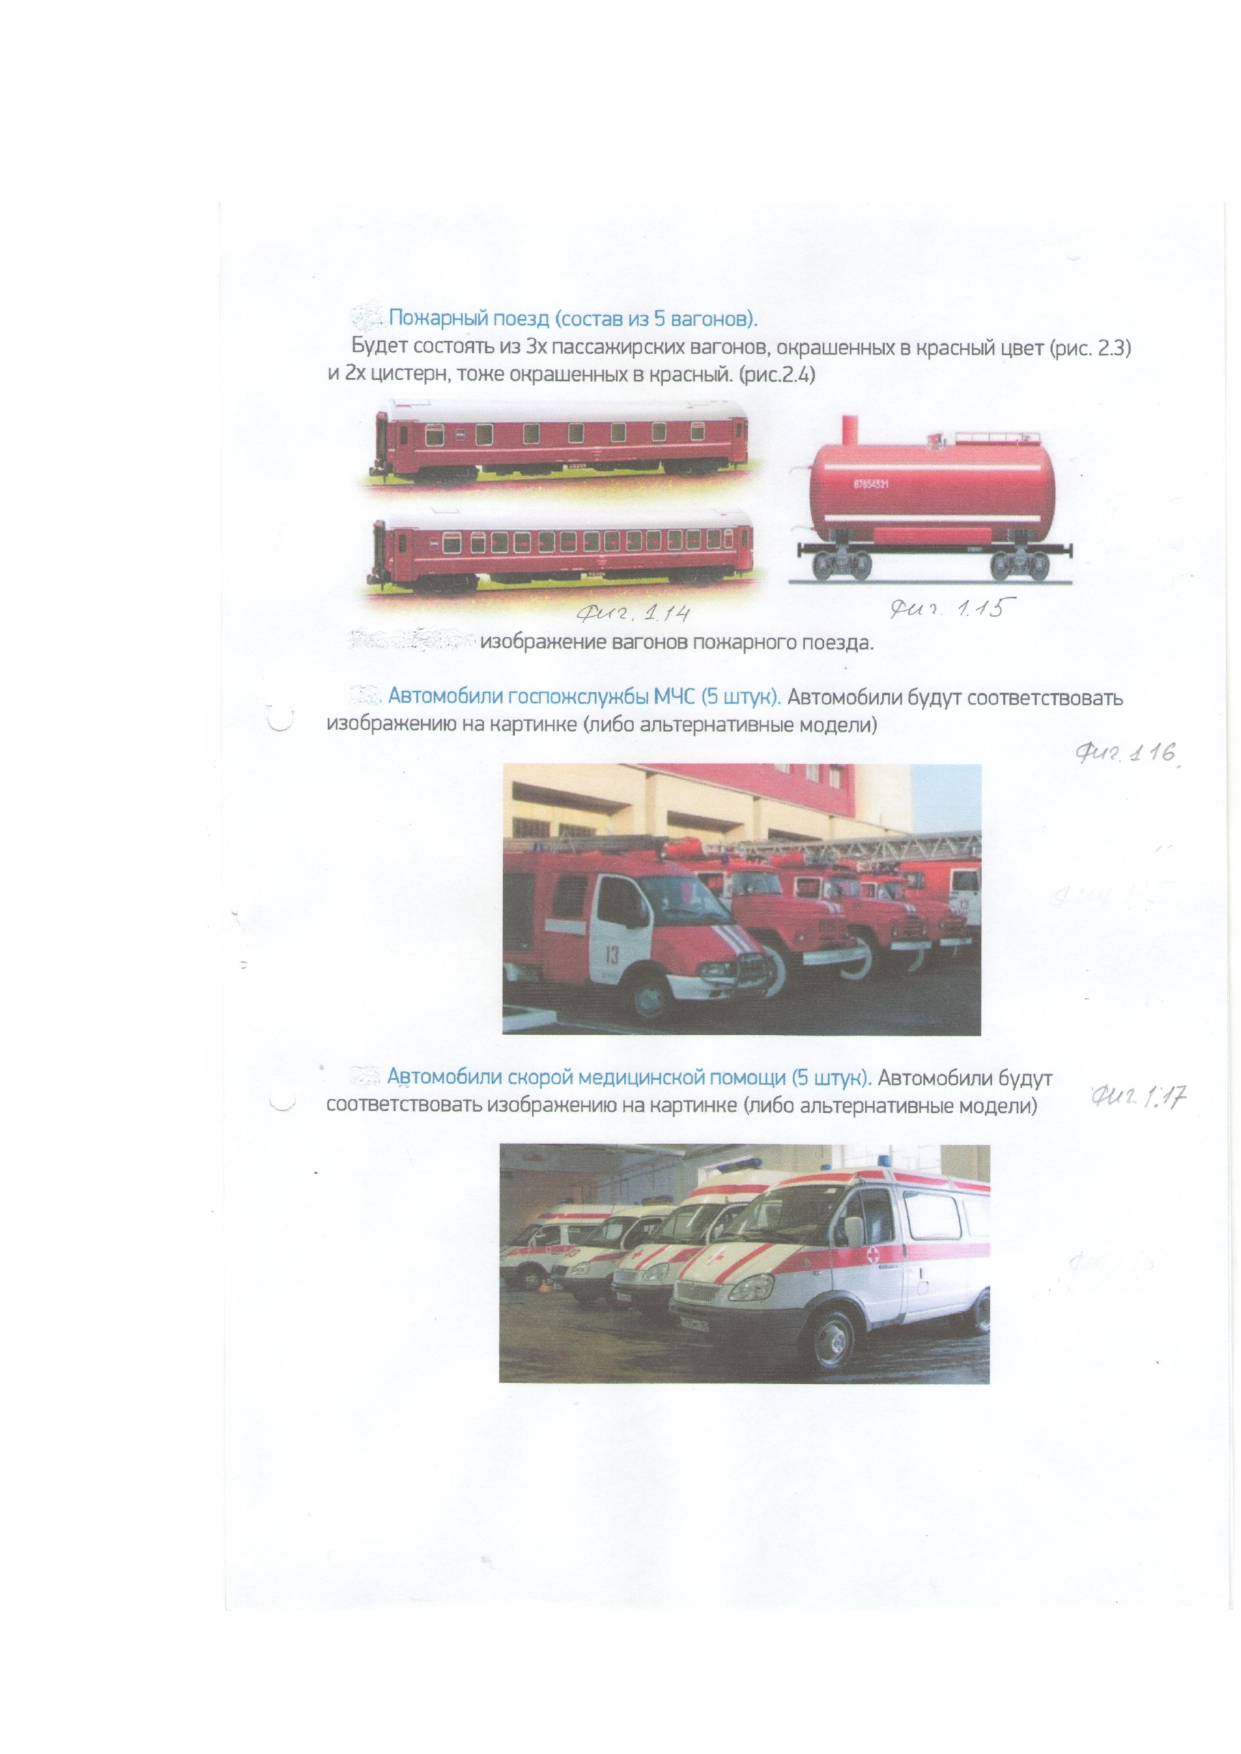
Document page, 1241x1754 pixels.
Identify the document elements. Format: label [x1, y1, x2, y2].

picture [203, 197, 1238, 1616]
